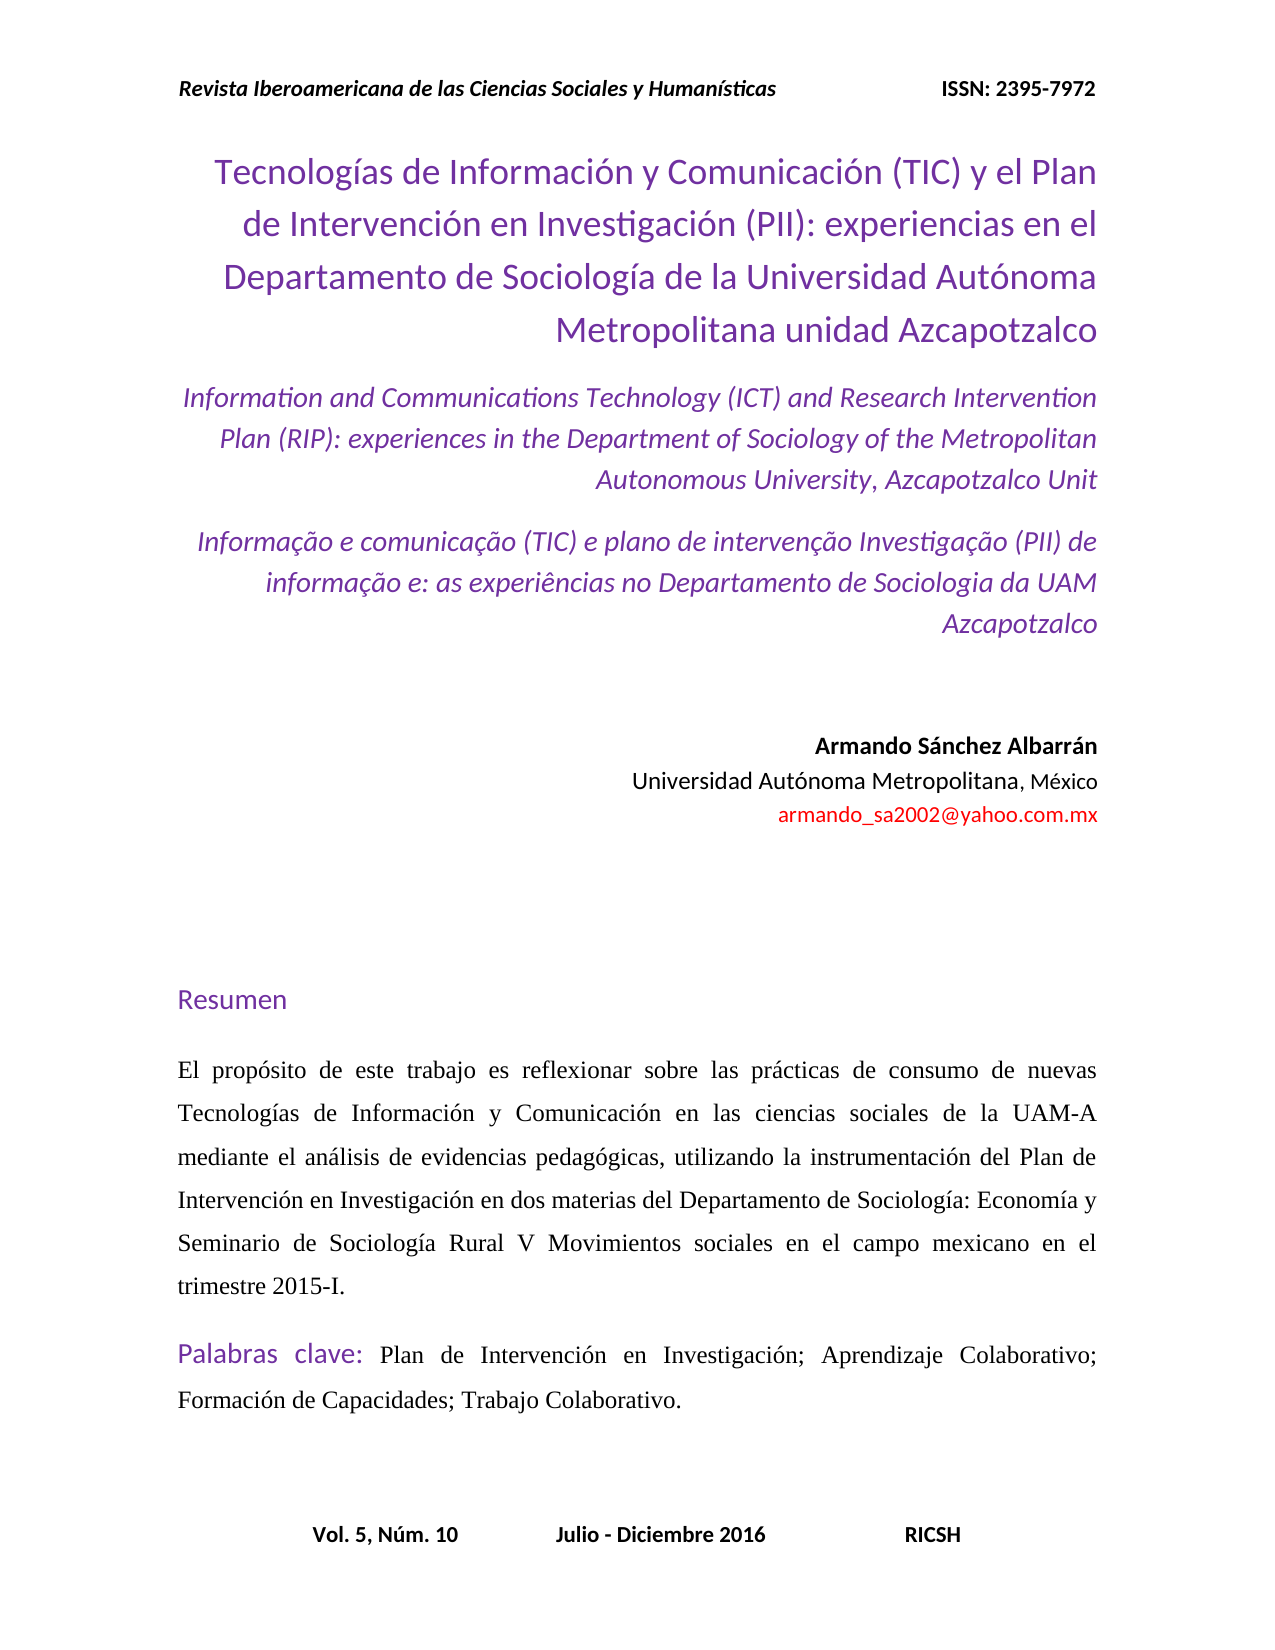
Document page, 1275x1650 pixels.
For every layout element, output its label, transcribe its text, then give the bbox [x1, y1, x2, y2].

text El propósito de este trabajo es reflexionar sobre las prácticas de consumo de nuevas Tecnologías de Información y Comunicación en las ciencias sociales de la UAM-A mediante el análisis de evidencias pedagógicas, utilizando la instrumentación del Plan de Intervención en Investigación en dos materias del Departamento de Sociología: Economía y Seminario de Sociología Rural V Movimientos sociales en el campo mexicano en el trimestre 2015-I. [177, 1055, 1098, 1300]
text Tecnologías de Información y Comunicación (TIC) y el Plan de Intervención en Investigación (PII): experiencias en el Departamento de Sociología de la Universidad Autónoma Metropolitana unidad Azcapotzalco [177, 148, 1098, 352]
text Armando Sánchez Albarrán Universidad Autónoma Metropolitana, México armando_sa2002@yahoo.com.mx [177, 731, 1098, 828]
text Information and Communications Technology (ICT) and Research Intervention Plan (RIP): experiences in the Department of Sociology of the Metropolitan Autonomous University, Azcapotzalco Unit [177, 379, 1098, 497]
text Informação e comunicação (TIC) e plano de intervenção Investigação (PII) de informação e: as experiências no Departamento de Sociologia da UAM Azcapotzalco [177, 523, 1098, 640]
text Resumen [177, 981, 1098, 1017]
text Palabras clave: Plan de Intervención en Investigación; Aprendizaje Colaborativo; Formación de Capacidades; Trabajo Colaborativo. [177, 1335, 1098, 1414]
